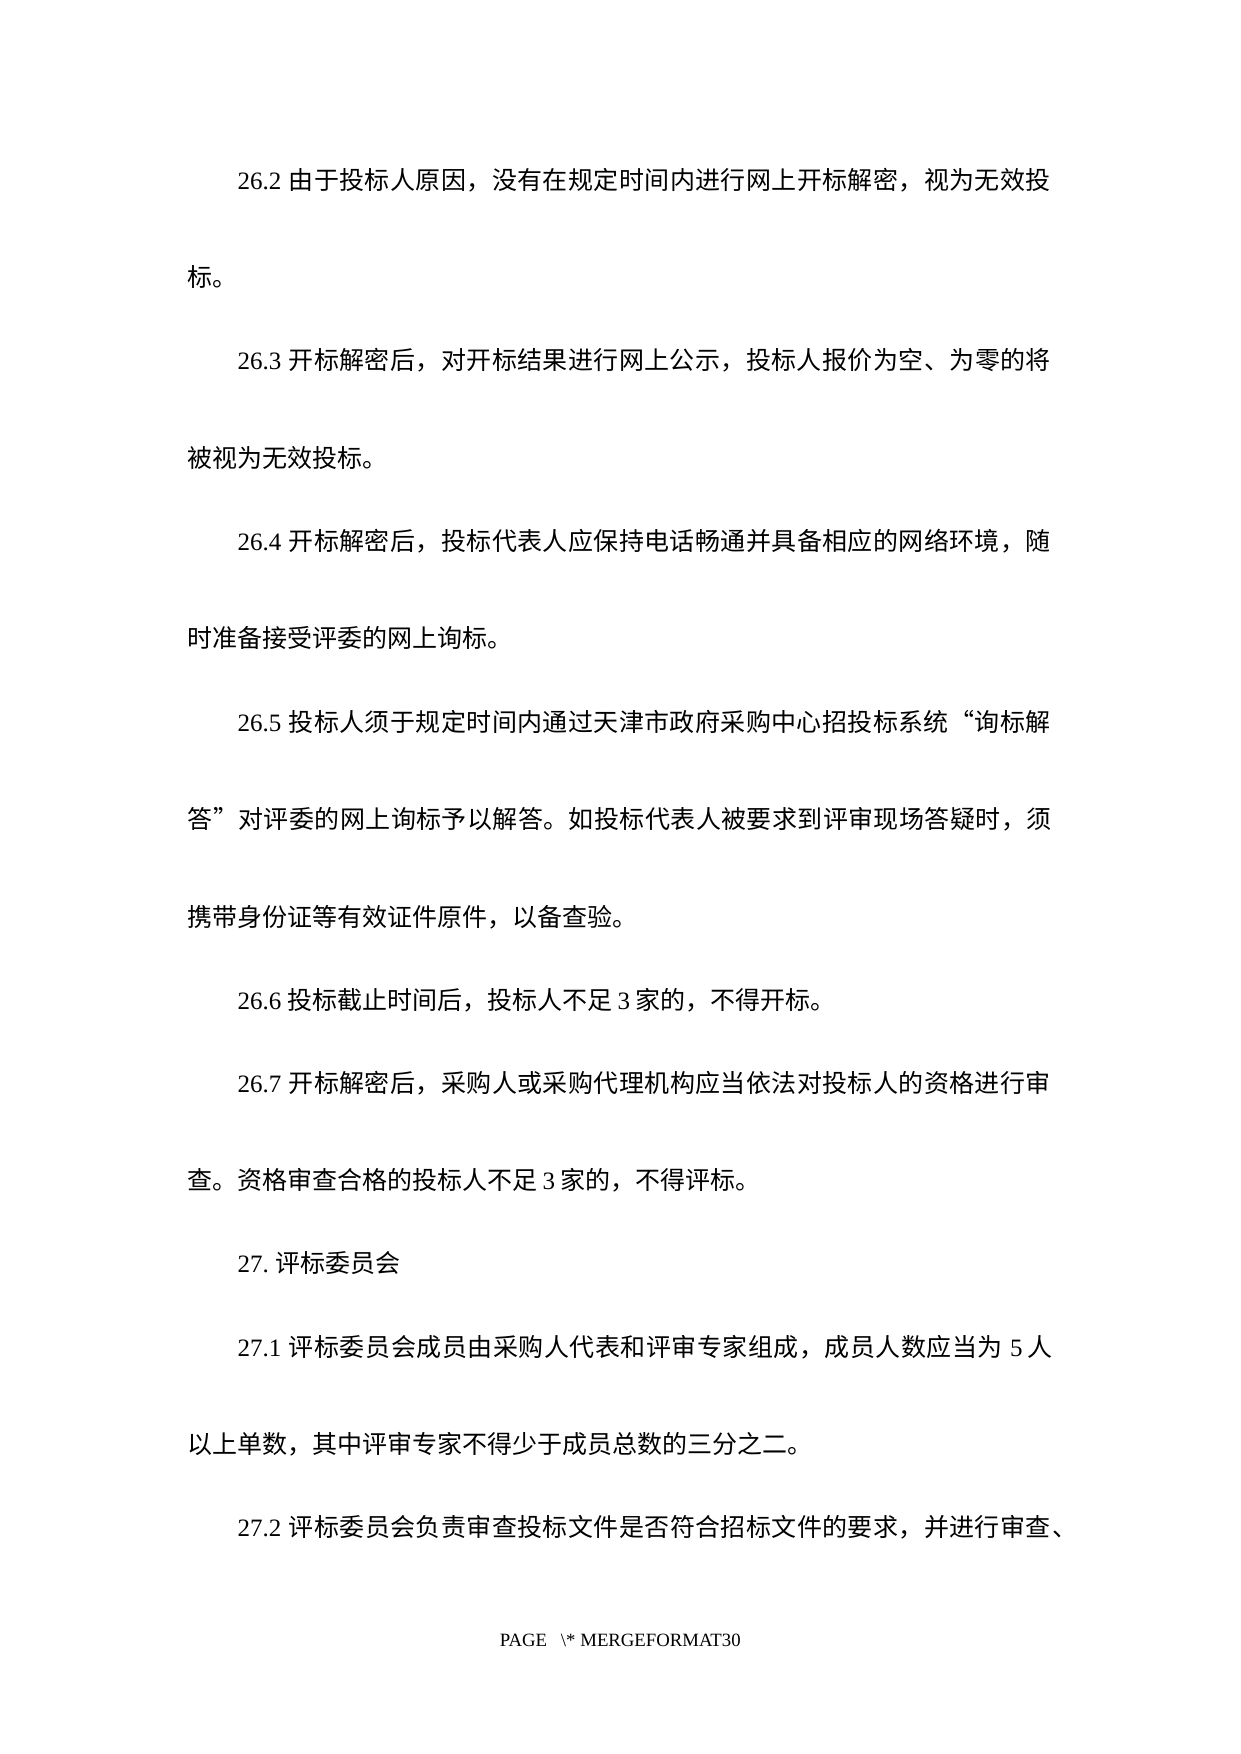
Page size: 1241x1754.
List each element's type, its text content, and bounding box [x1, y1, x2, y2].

text 26.7 开标解密后，采购人或采购代理机构应当依法对投标人的资格进行审查。资格审查合格的投标人不足3家的，不得评标。 [187, 1049, 1053, 1211]
text 26.3 开标解密后，对开标结果进行网上公示，投标人报价为空、为零的将被视为无效投标。 [187, 326, 1053, 489]
text 27.1 评标委员会成员由采购人代表和评审专家组成，成员人数应当为5人以上单数，其中评审专家不得少于成员总数的三分之二。 [187, 1313, 1053, 1475]
text 26.4 开标解密后，投标代表人应保持电话畅通并具备相应的网络环境，随时准备接受评委的网上询标。 [187, 507, 1053, 669]
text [187, 1493, 1053, 1558]
text 26.6 投标截止时间后，投标人不足3家的，不得开标。 [187, 966, 1053, 1031]
text 26.5 投标人须于规定时间内通过天津市政府采购中心招投标系统“询标解答”对评委的网上询标予以解答。如投标代表人被要求到评审现场答疑时，须携带身份证等有效证件原件，以备查验。 [187, 688, 1053, 948]
text 27. 评标委员会 [187, 1229, 1053, 1294]
text 26.2 由于投标人原因，没有在规定时间内进行网上开标解密，视为无效投标。 [187, 146, 1053, 308]
